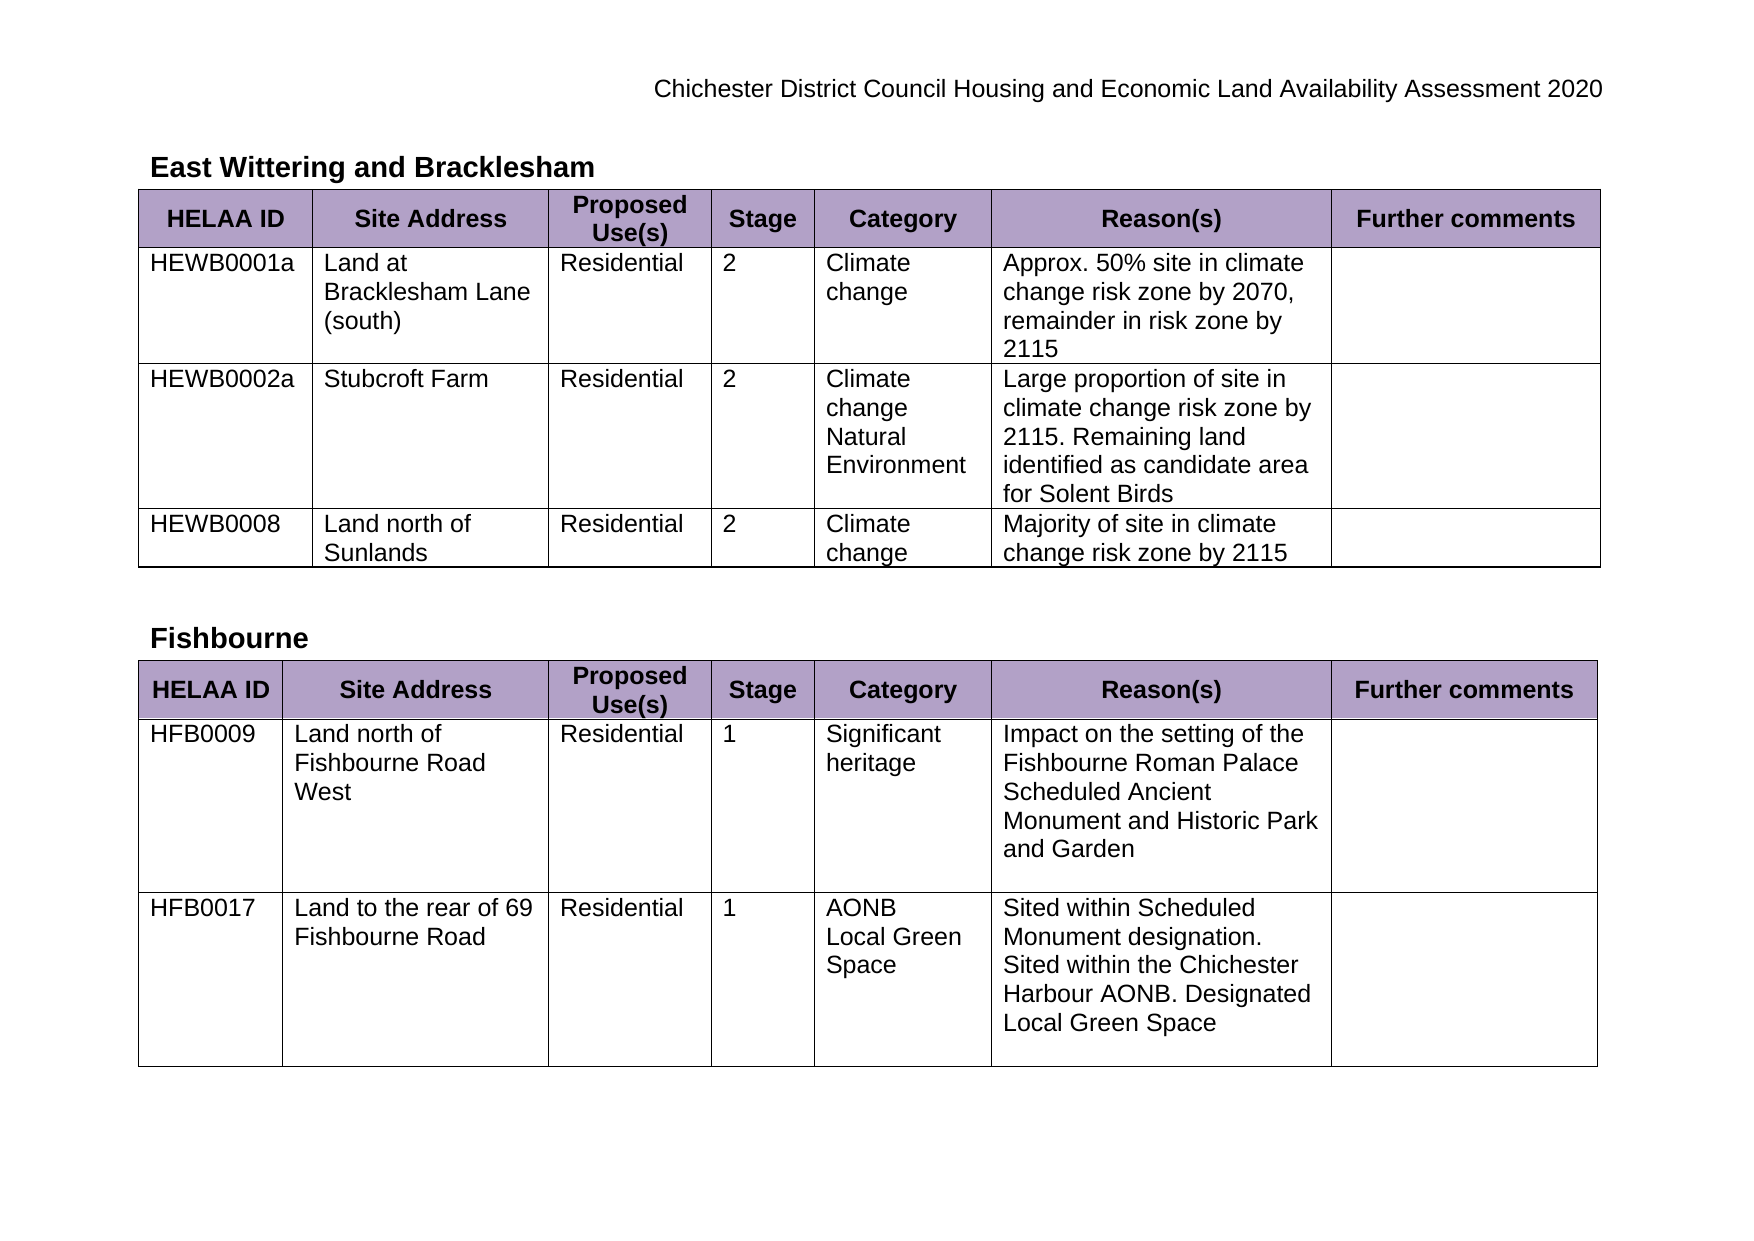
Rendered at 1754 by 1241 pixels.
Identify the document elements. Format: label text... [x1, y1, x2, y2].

table_header Category [815, 661, 991, 718]
table_cell Climate change [815, 509, 991, 566]
table_cell Approx. 50% site in climate change risk zone by 2070, remainder in risk zone by 2115 [992, 248, 1331, 363]
table_cell Land north of Fishbourne Road West [283, 720, 548, 892]
table_header Site Address [283, 661, 548, 718]
table_cell Residential [549, 248, 711, 363]
table_cell Residential [549, 893, 711, 1066]
table_cell [1332, 720, 1597, 892]
table_cell 2 [712, 509, 814, 566]
table_header Category [815, 190, 991, 247]
table_cell Land north of Sunlands [313, 509, 548, 566]
table_cell HEWB0002a [139, 364, 312, 508]
table_cell [1332, 364, 1600, 508]
table_cell 1 [712, 720, 814, 892]
table_cell Residential [549, 364, 711, 508]
table_header Stage [712, 661, 814, 718]
table_header Further comments [1332, 190, 1600, 247]
table_cell Sited within Scheduled Monument designation. Sited within the Chichester Harbour AONB. Designated Local Green Space [992, 893, 1331, 1066]
table_header Stage [712, 190, 814, 247]
table_cell [1332, 509, 1600, 566]
table_cell Land at Bracklesham Lane (south) [313, 248, 548, 363]
table_cell Climate change Natural Environment [815, 364, 991, 508]
table_cell Residential [549, 509, 711, 566]
table_cell HEWB0001a [139, 248, 312, 363]
table_header HELAA ID [139, 661, 282, 718]
table_cell Land to the rear of 69 Fishbourne Road [283, 893, 548, 1066]
table_cell 2 [712, 248, 814, 363]
table_cell HFB0009 [139, 720, 282, 892]
table_cell Impact on the setting of the Fishbourne Roman Palace Scheduled Ancient Monument and Historic Park and Garden [992, 720, 1331, 892]
table_header Reason(s) [992, 661, 1331, 718]
table_cell Majority of site in climate change risk zone by 2115 [992, 509, 1331, 566]
table_cell Large proportion of site in climate change risk zone by 2115. Remaining land identified as candidate area for Solent Birds [992, 364, 1331, 508]
table_cell [1332, 893, 1597, 1066]
table_cell HEWB0008 [139, 509, 312, 566]
table_header Proposed Use(s) [549, 190, 711, 247]
table_cell HFB0017 [139, 893, 282, 1066]
table_header Reason(s) [992, 190, 1331, 247]
table_cell Residential [549, 720, 711, 892]
table_cell Climate change [815, 248, 991, 363]
table_cell 2 [712, 364, 814, 508]
table_header Further comments [1332, 661, 1597, 718]
table_header HELAA ID [139, 190, 312, 247]
table_header Proposed Use(s) [549, 661, 711, 718]
table_header Site Address [313, 190, 548, 247]
table_cell Significant heritage [815, 720, 991, 892]
subtitle East Wittering and Bracklesham [150, 150, 1604, 183]
table_cell AONB Local Green Space [815, 893, 991, 1066]
table_cell 1 [712, 893, 814, 1066]
table_cell Stubcroft Farm [313, 364, 548, 508]
table_cell [1332, 248, 1600, 363]
subtitle Fishbourne [150, 621, 1604, 655]
